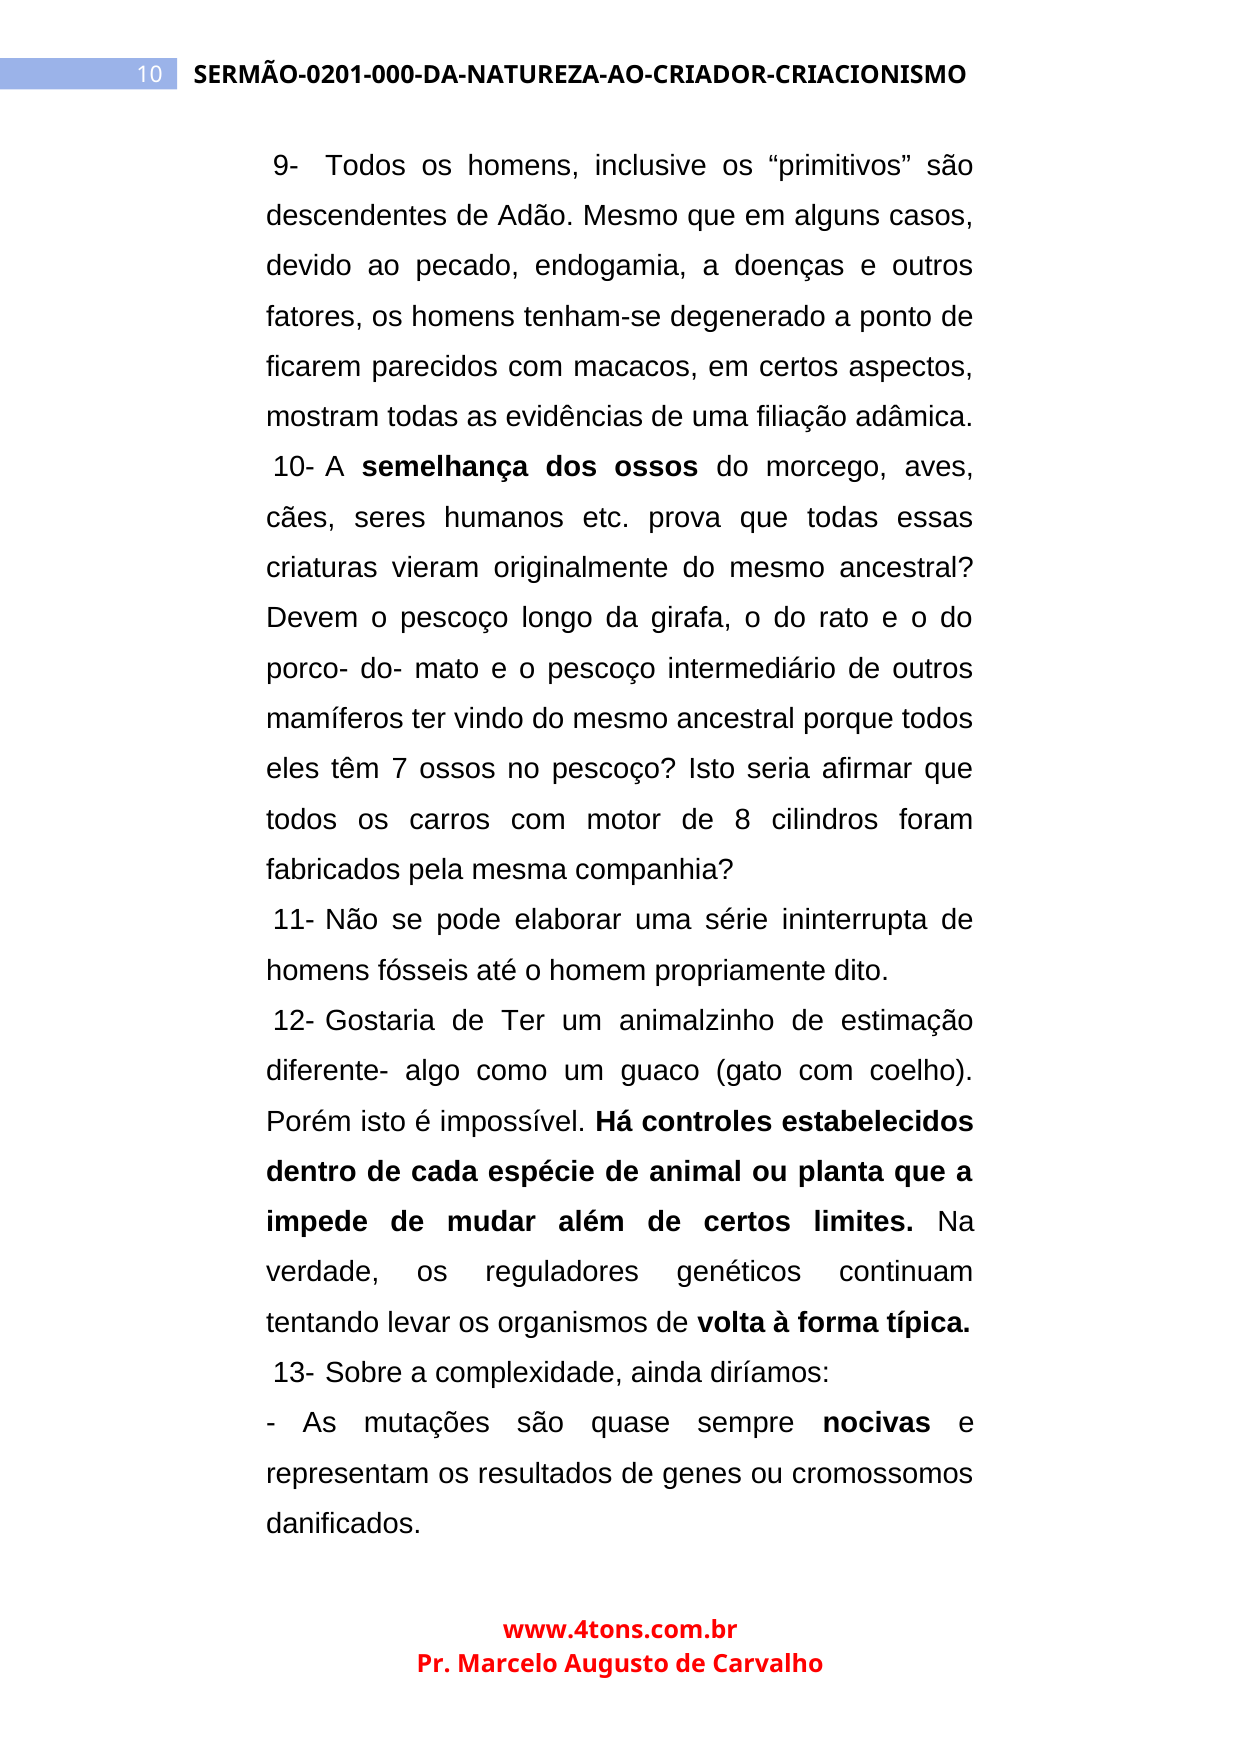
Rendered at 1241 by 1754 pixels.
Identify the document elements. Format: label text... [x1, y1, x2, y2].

list A semelhança dos ossos do morcego, aves, cães, seres humanos etc. prova que todas essas criaturas vieram originalmente do mesmo ancestral? Devem o pescoço longo da girafa, o do rato e o do porco- do- mato e o pescoço intermediário de outros mamíferos ter vindo do mesmo ancestral porque todos eles têm 7 ossos no pescoço? Isto seria afirmar que todos os carros com motor de 8 cilindros foram fabricados pela mesma companhia? [266, 449, 974, 886]
text - As mutações são quase sempre nocivas e representam os resultados de genes ou cromossomos danificados. [266, 1405, 974, 1539]
list Não se pode elaborar uma série ininterrupta de homens fósseis até o homem propriamente dito. [266, 902, 974, 986]
list Gostaria de Ter um animalzinho de estimação diferente- algo como um guaco (gato com coelho). Porém isto é impossível. Há controles estabelecidos dentro de cada espécie de animal ou planta que a impede de mudar além de certos limites. Na verdade, os reguladores genéticos continuam tentando levar os organismos de volta à forma típica. [266, 1003, 974, 1338]
list Todos os homens, inclusive os “primitivos” são descendentes de Adão. Mesmo que em alguns casos, devido ao pecado, endogamia, a doenças e outros fatores, os homens tenham-se degenerado a ponto de ficarem parecidos com macacos, em certos aspectos, mostram todas as evidências de uma filiação adâmica. [266, 148, 974, 433]
list Sobre a complexidade, ainda diríamos: [266, 1355, 974, 1389]
